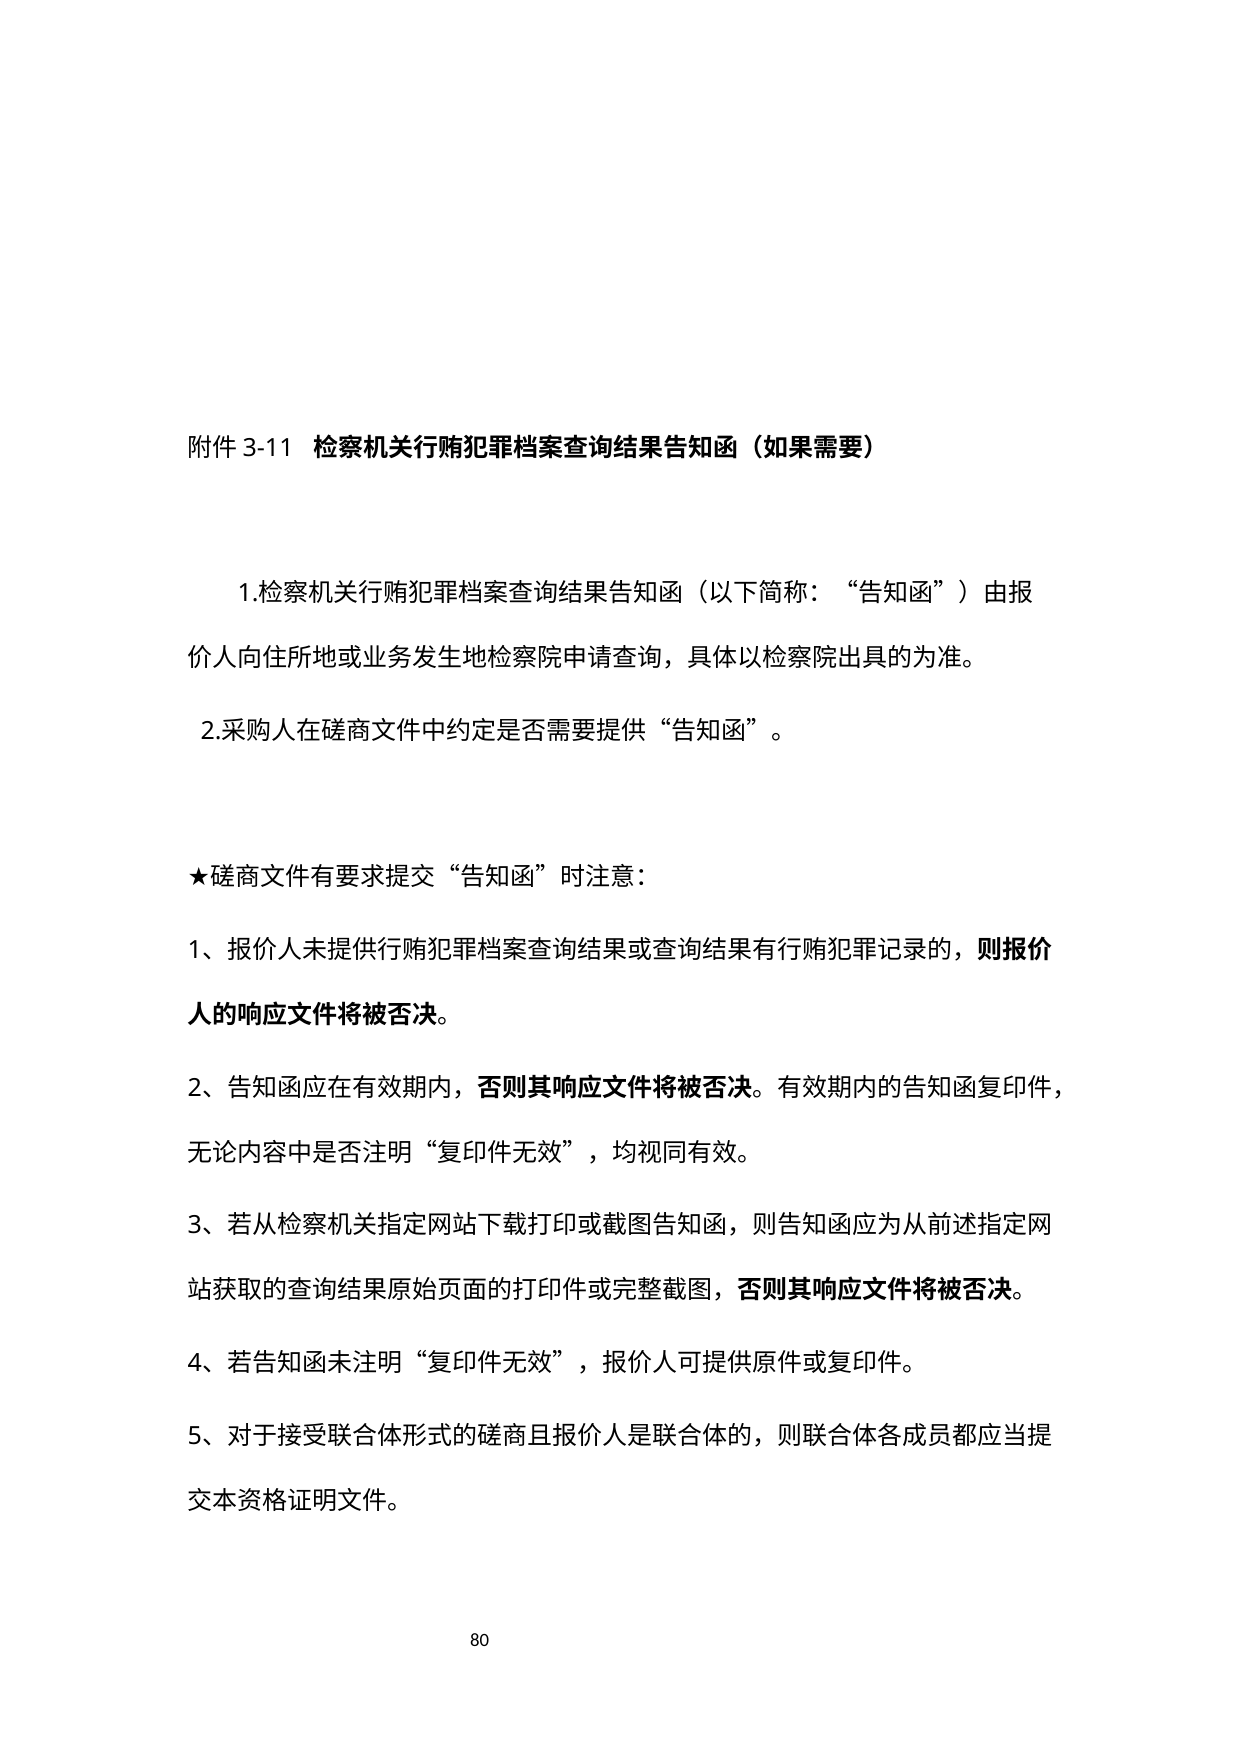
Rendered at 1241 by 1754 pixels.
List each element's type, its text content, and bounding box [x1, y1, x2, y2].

text ★磋商文件有要求提交“告知函”时注意： [187, 842, 1053, 907]
text 附件3-11 检察机关行贿犯罪档案查询结果告知函（如果需要） [187, 348, 1053, 478]
text 4、若告知函未注明“复印件无效”，报价人可提供原件或复印件。 [187, 1328, 1053, 1393]
text 2、告知函应在有效期内，否则其响应文件将被否决。有效期内的告知函复印件，无论内容中是否注明“复印件无效”，均视同有效。 [187, 1053, 1053, 1183]
text 1.检察机关行贿犯罪档案查询结果告知函（以下简称：“告知函”）由报价人向住所地或业务发生地检察院申请查询，具体以检察院出具的为准。 [187, 558, 1053, 688]
text 5、对于接受联合体形式的磋商且报价人是联合体的，则联合体各成员都应当提交本资格证明文件。 [187, 1401, 1053, 1531]
text 3、若从检察机关指定网站下载打印或截图告知函，则告知函应为从前述指定网站获取的查询结果原始页面的打印件或完整截图，否则其响应文件将被否决。 [187, 1190, 1053, 1320]
text 2.采购人在磋商文件中约定是否需要提供“告知函”。 [187, 696, 1053, 761]
text 1、报价人未提供行贿犯罪档案查询结果或查询结果有行贿犯罪记录的，则报价人的响应文件将被否决。 [187, 915, 1053, 1045]
